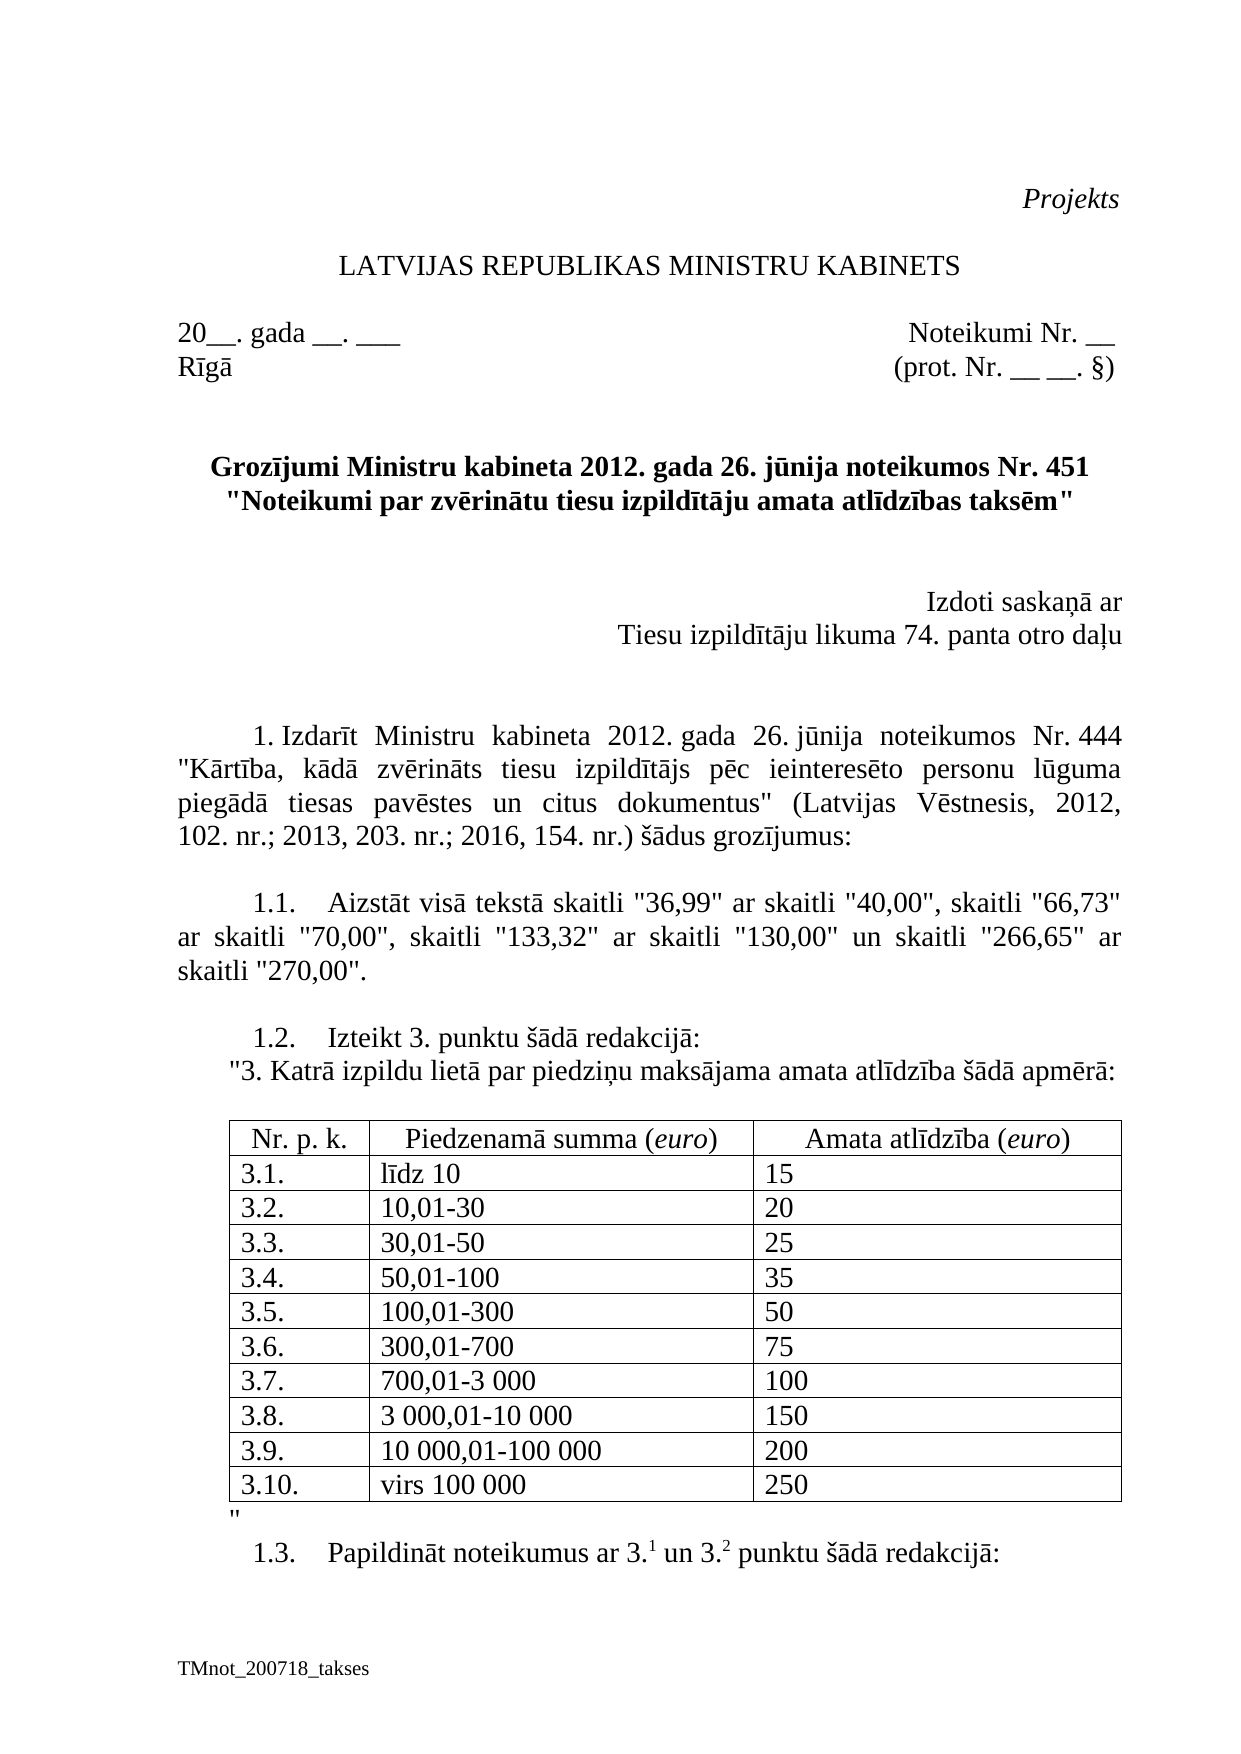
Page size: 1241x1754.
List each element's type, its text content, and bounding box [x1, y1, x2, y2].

table_cell 50 [754, 1294, 1121, 1328]
table_cell 3.8. [230, 1398, 369, 1432]
table_cell 35 [754, 1260, 1121, 1293]
text Rīgā (prot. Nr. __ __. §) [177, 349, 1122, 382]
table_cell 25 [754, 1225, 1121, 1259]
list "3. Katrā izpildu lietā par piedziņu maksājama amata atlīdzība šādā apmērā: [229, 1053, 1122, 1087]
table_cell 3.9. [230, 1433, 369, 1466]
table_header Piedzenamā summa (euro) [370, 1121, 753, 1155]
table_cell 3.1. [230, 1156, 369, 1189]
list Izteikt 3. punktu šādā redakcijā: [252, 1020, 1122, 1053]
text Izdoti saskaņā ar [177, 584, 1122, 617]
table_cell 3.10. [230, 1467, 369, 1501]
table_header Nr. p. k. [230, 1121, 369, 1155]
table_cell 30,01-50 [370, 1225, 753, 1259]
table_cell 75 [754, 1329, 1121, 1362]
text Projekts [177, 181, 1122, 215]
text Tiesu izpildītāju likuma 74. panta otro daļu [177, 617, 1122, 651]
table_cell 700,01-3 000 [370, 1364, 753, 1397]
text Grozījumi Ministru kabineta 2012. gada 26. jūnija noteikumos Nr. 451 "Noteikumi par zvērinātu tiesu izpildītāju amata atlīdzības taksēm" [177, 449, 1122, 517]
table_cell 150 [754, 1398, 1121, 1432]
table_cell līdz 10 [370, 1156, 753, 1189]
text 1. Izdarīt Ministru kabineta 2012. gada 26. jūnija noteikumos Nr. 444 "Kārtība, kādā zvērināts tiesu izpildītājs pēc ieinteresēto personu lūguma piegādā tiesas pavēstes un citus dokumentus" (Latvijas Vēstnesis, 2012, 102. nr.; 2013, 203. nr.; 2016, 154. nr.) šādus grozījumus: [177, 718, 1122, 852]
table_cell 20 [754, 1191, 1121, 1224]
table_cell 3.2. [230, 1191, 369, 1224]
table_cell 10,01-30 [370, 1191, 753, 1224]
table_cell 10 000,01-100 000 [370, 1433, 753, 1466]
table_cell 200 [754, 1433, 1121, 1466]
table_cell 3.7. [230, 1364, 369, 1397]
table_cell 100 [754, 1364, 1121, 1397]
table_cell 50,01-100 [370, 1260, 753, 1293]
table_cell virs 100 000 [370, 1467, 753, 1501]
table_cell 15 [754, 1156, 1121, 1189]
table_cell 3.4. [230, 1260, 369, 1293]
table_cell 250 [754, 1467, 1121, 1501]
text LATVIJAS REPUBLIKAS MINISTRU KABINETS [177, 248, 1122, 282]
table_cell 3 000,01-10 000 [370, 1398, 753, 1432]
table_cell 3.6. [230, 1329, 369, 1362]
list Papildināt noteikumus ar 3.1 un 3.2 punktu šādā redakcijā: [252, 1535, 1122, 1569]
table_cell 3.5. [230, 1294, 369, 1328]
list " [229, 1502, 1122, 1535]
text 20__. gada __. ___ Noteikumi Nr. __ [177, 315, 1122, 349]
list Aizstāt visā tekstā skaitli "36,99" ar skaitli "40,00", skaitli "66,73" ar skaitli "70,00", skaitli "133,32" ar skaitli "130,00" un skaitli "266,65" ar skaitli "270,00". [177, 886, 1122, 986]
table_cell 300,01-700 [370, 1329, 753, 1362]
table_header Amata atlīdzība (euro) [754, 1121, 1121, 1155]
table_cell 3.3. [230, 1225, 369, 1259]
table_cell 100,01-300 [370, 1294, 753, 1328]
